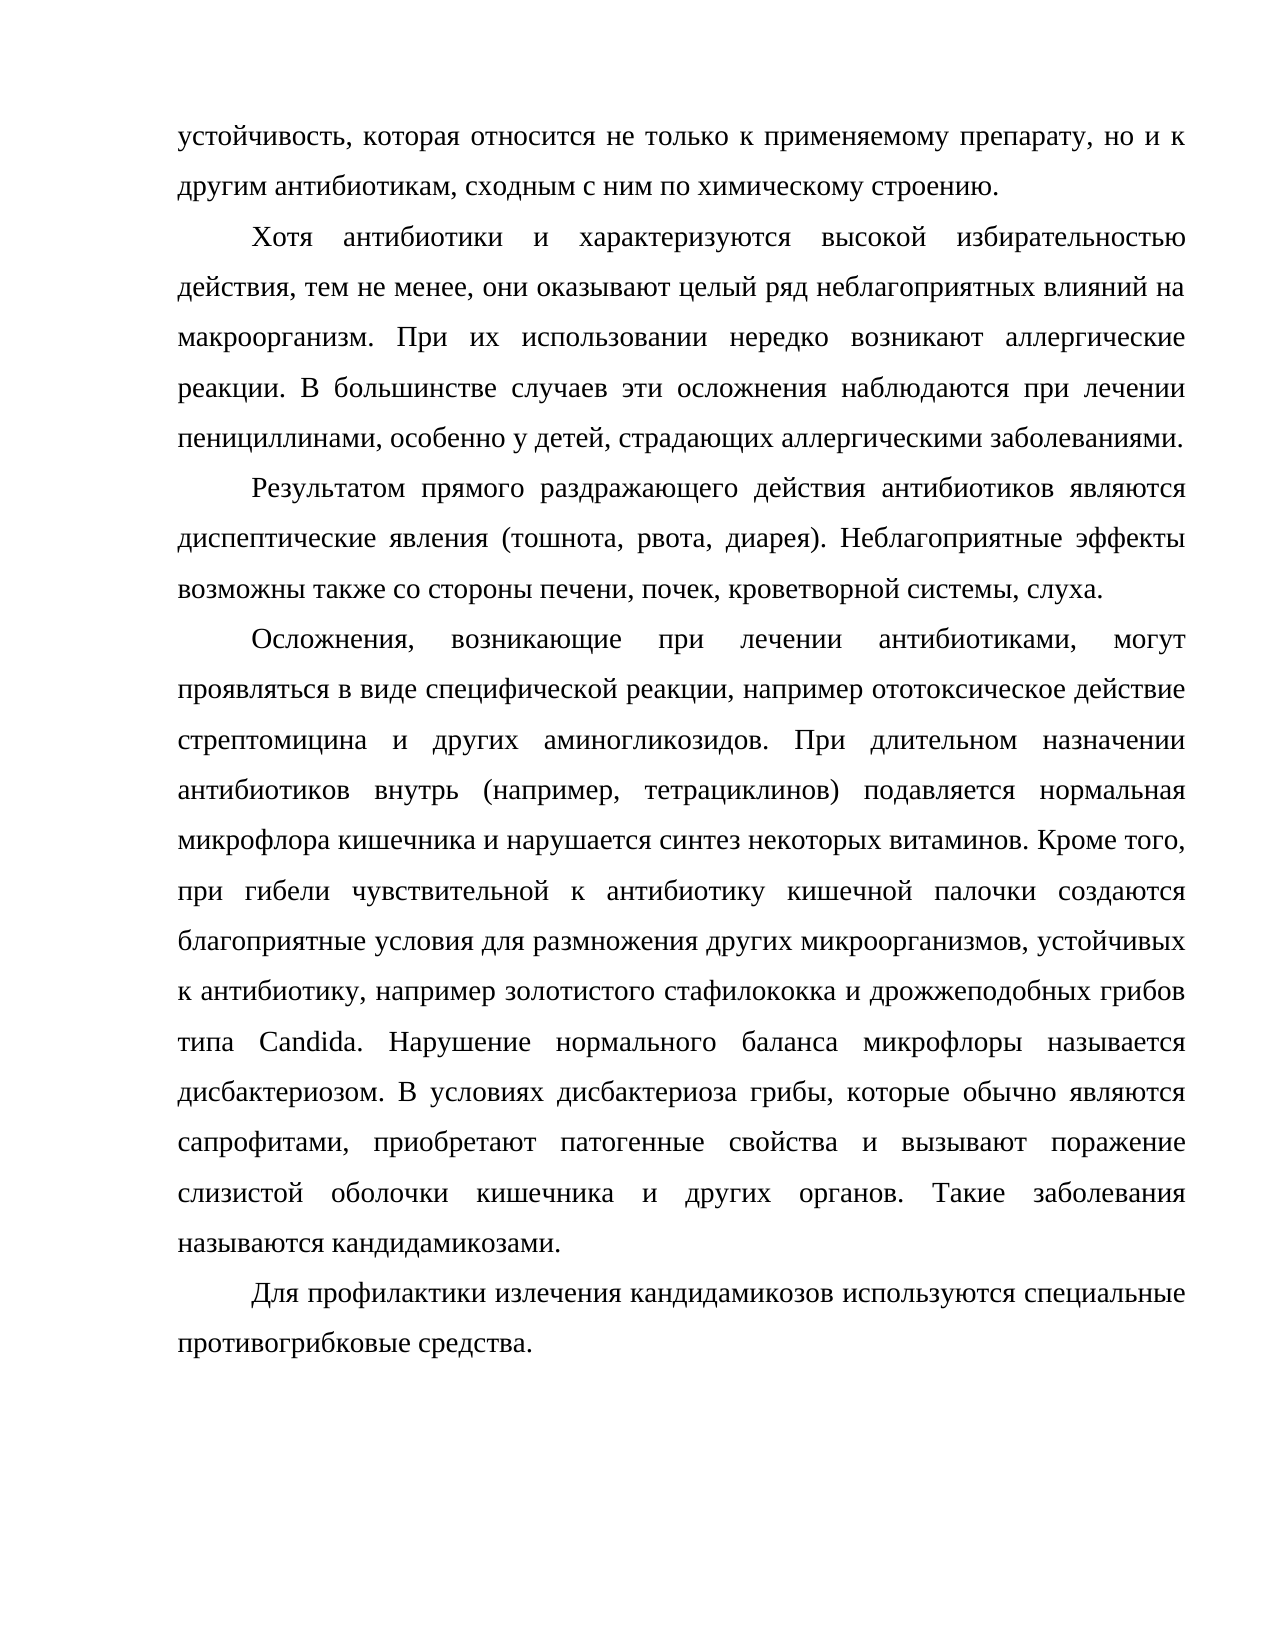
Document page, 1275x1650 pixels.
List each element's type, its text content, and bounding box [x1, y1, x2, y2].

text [177, 118, 1186, 202]
text Для профилактики излечения кандидамикозов используются специальные противогрибковые средства. [177, 1275, 1186, 1359]
text Результатом прямого раздражающего действия антибиотиков являются диспептические явления (тошнота, рвота, диарея). Неблагоприятные эффекты возможны также со стороны печени, почек, кроветворной системы, слуха. [177, 470, 1186, 604]
text Осложнения, возникающие при лечении антибиотиками, могут проявляться в виде специфической реакции, например ототоксическое действие стрептомицина и других аминогликозидов. При длительном назначении антибиотиков внутрь (например, тетрациклинов) подавляется нормальная микрофлора кишечника и нарушается синтез некоторых витаминов. Кроме того, при гибели чувствительной к антибиотику кишечной палочки создаются благоприятные условия для размножения других микроорганизмов, устойчивых к антибиотику, например золотистого стафилококка и дрожжеподобных грибов типа Candida. Нарушение нормального баланса микрофлоры называется дисбактериозом. В условиях дисбактериоза грибы, которые обычно являются сапрофитами, приобретают патогенные свойства и вызывают поражение слизистой оболочки кишечника и других органов. Такие заболевания называются кандидамикозами. [177, 621, 1186, 1258]
text Хотя антибиотики и характеризуются высокой избирательностью действия, тем не менее, они оказывают целый ряд неблагоприятных влияний на макроорганизм. При их использовании нередко возникают аллергические реакции. В большинстве случаев эти осложнения наблюдаются при лечении пенициллинами, особенно у детей, страдающих аллергическими заболеваниями. [177, 219, 1186, 453]
